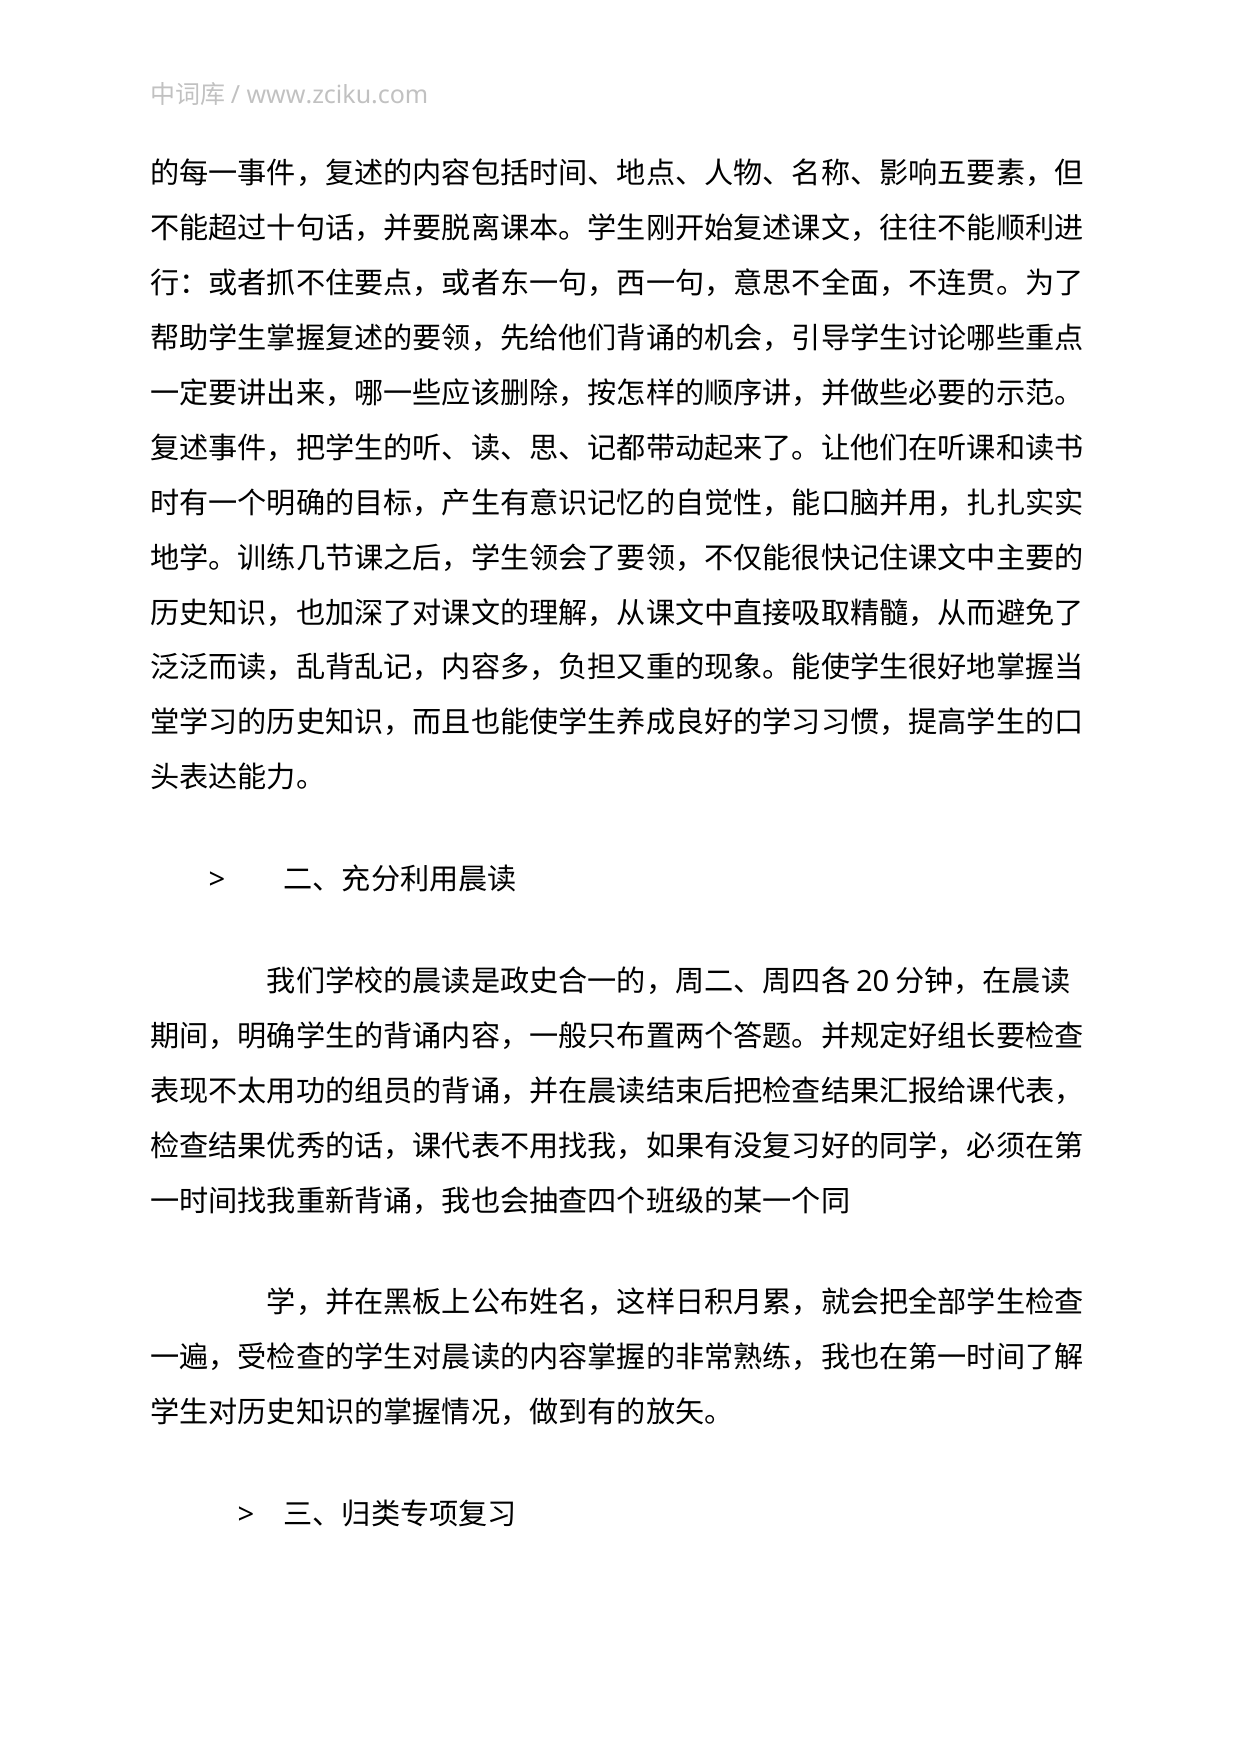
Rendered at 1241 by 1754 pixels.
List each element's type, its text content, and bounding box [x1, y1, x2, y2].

text > 二、充分利用晨读 [150, 856, 1090, 898]
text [150, 150, 1090, 796]
text > 三、归类专项复习 [150, 1491, 1090, 1533]
text 学，并在黑板上公布姓名，这样日积月累，就会把全部学生检查一遍，受检查的学生对晨读的内容掌握的非常熟练，我也在第一时间了解学生对历史知识的掌握情况，做到有的放矢。 [150, 1279, 1090, 1431]
text 我们学校的晨读是政史合一的，周二、周四各20分钟，在晨读期间，明确学生的背诵内容，一般只布置两个答题。并规定好组长要检查表现不太用功的组员的背诵，并在晨读结束后把检查结果汇报给课代表，检查结果优秀的话，课代表不用找我，如果有没复习好的同学，必须在第一时间找我重新背诵，我也会抽查四个班级的某一个同 [150, 958, 1090, 1219]
